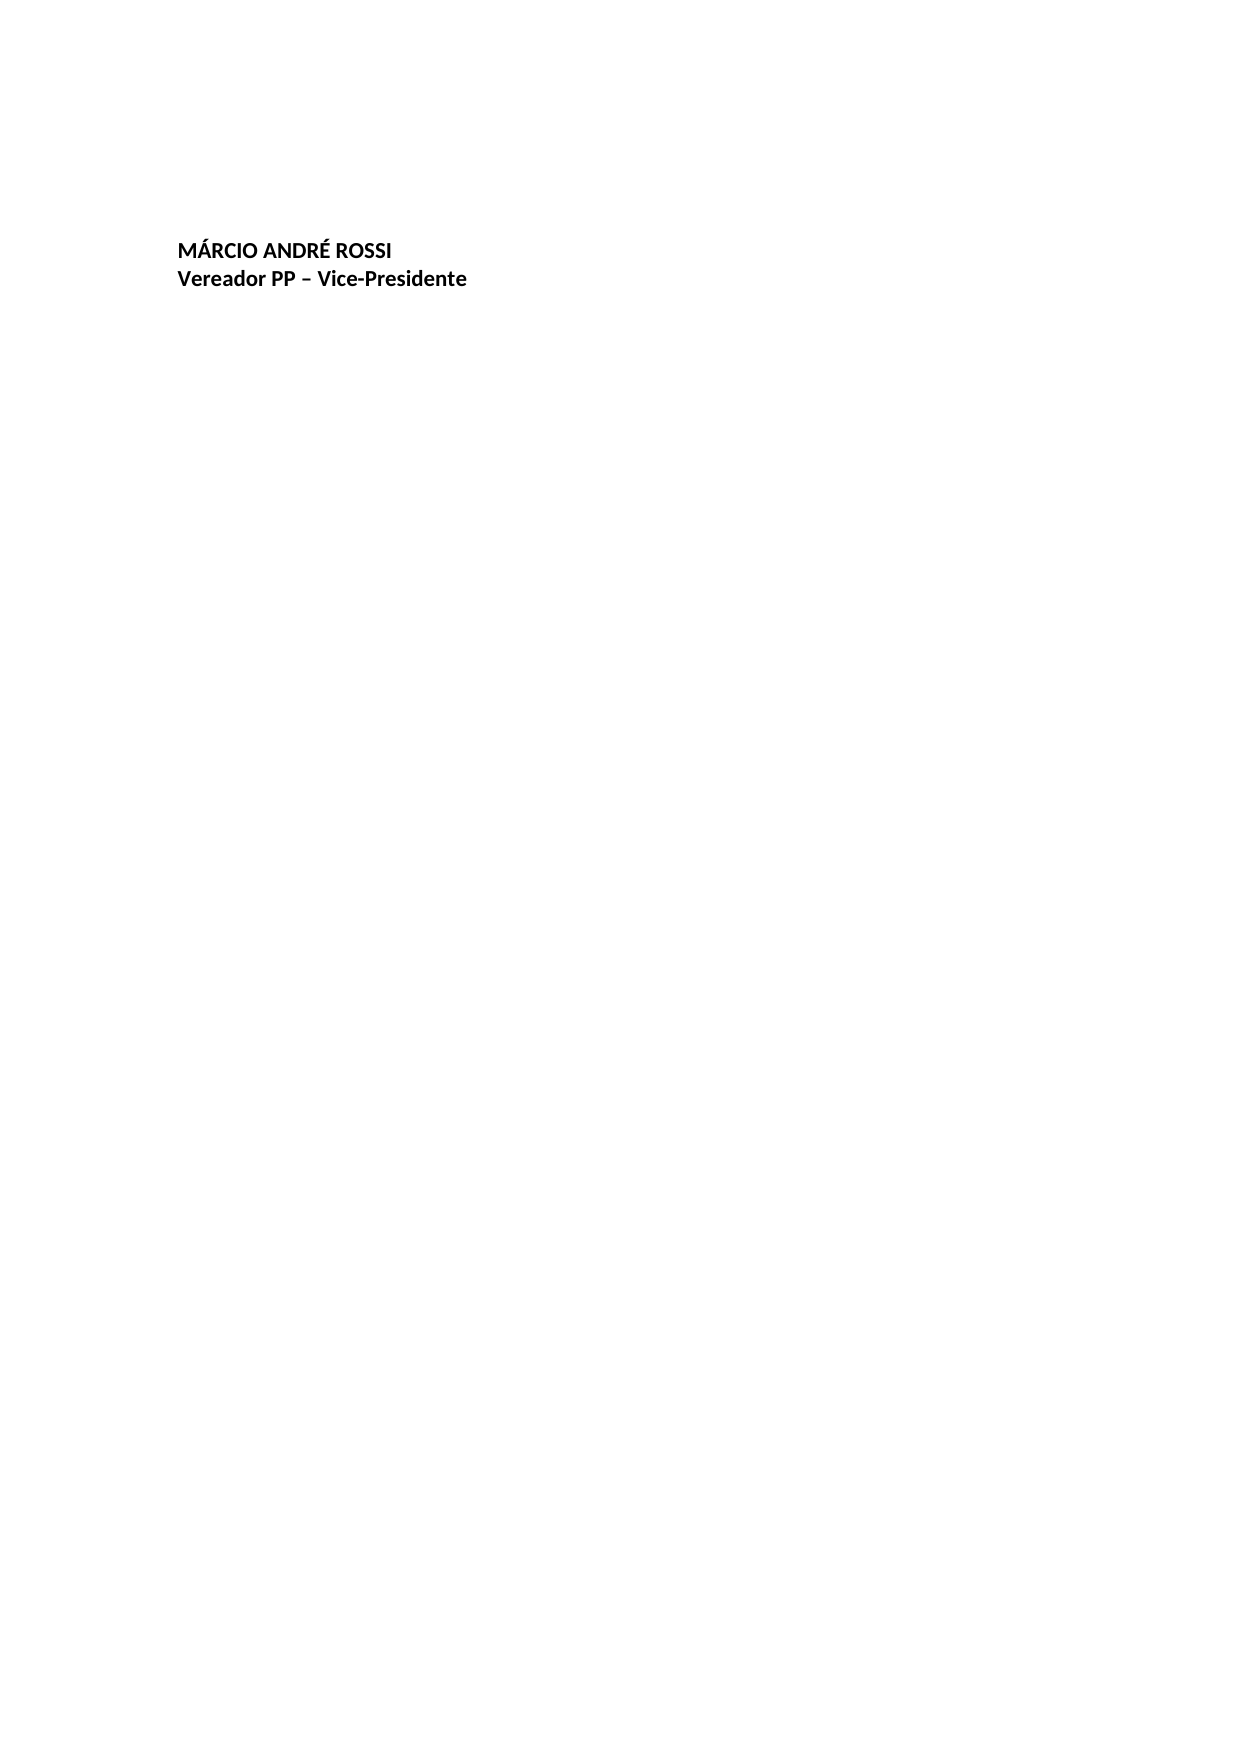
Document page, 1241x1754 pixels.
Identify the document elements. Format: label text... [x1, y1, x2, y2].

text Vereador PP – Vice-Presidente [177, 264, 1063, 292]
text MÁRCIO ANDRÉ ROSSI [177, 236, 1063, 264]
